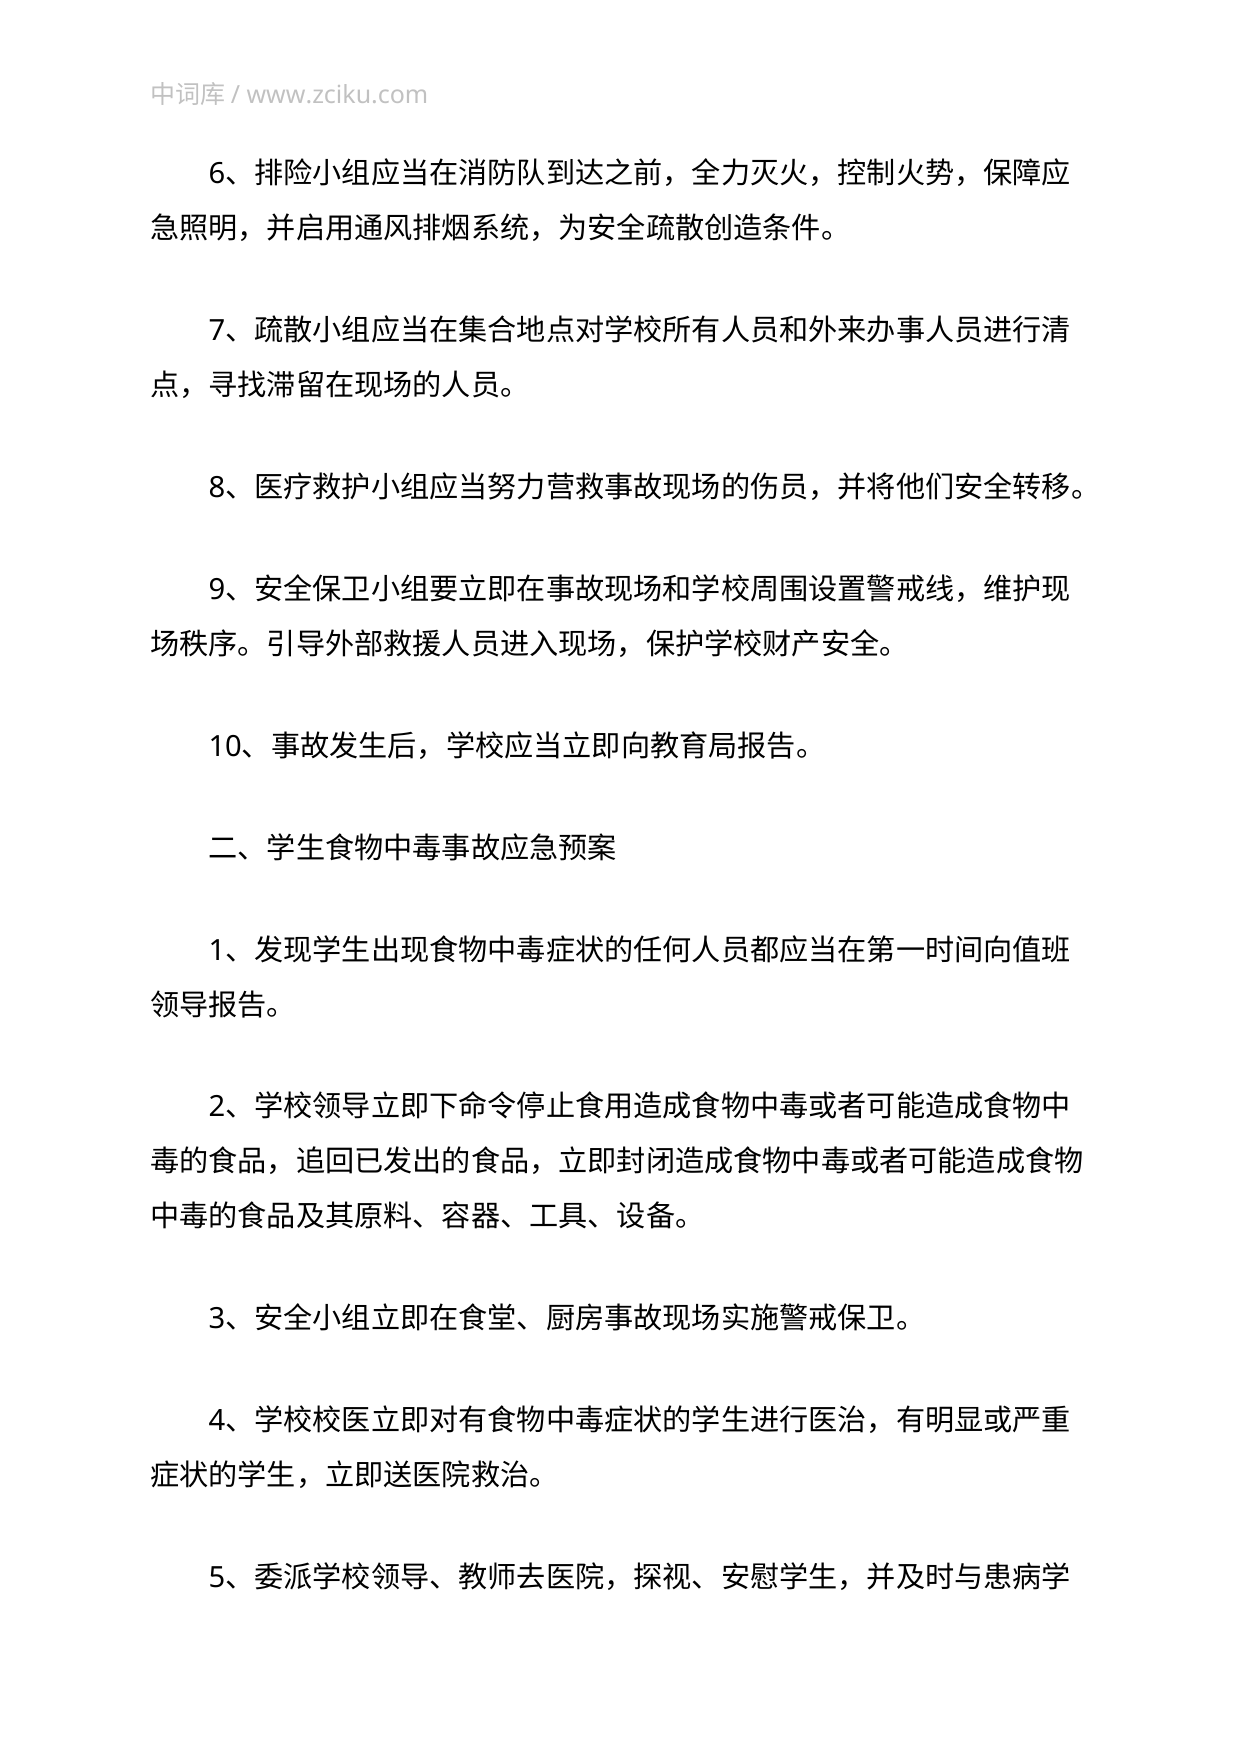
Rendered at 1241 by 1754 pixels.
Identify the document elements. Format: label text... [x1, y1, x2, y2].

text 2、学校领导立即下命令停止食用造成食物中毒或者可能造成食物中毒的食品，追回已发出的食品，立即封闭造成食物中毒或者可能造成食物中毒的食品及其原料、容器、工具、设备。 [150, 1083, 1090, 1235]
text 4、学校校医立即对有食物中毒症状的学生进行医治，有明显或严重症状的学生，立即送医院救治。 [150, 1396, 1090, 1494]
text 6、排险小组应当在消防队到达之前，全力灭火，控制火势，保障应急照明，并启用通风排烟系统，为安全疏散创造条件。 [150, 150, 1090, 247]
text 3、安全小组立即在食堂、厨房事故现场实施警戒保卫。 [150, 1294, 1090, 1337]
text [150, 1553, 1090, 1596]
text 二、学生食物中毒事故应急预案 [150, 824, 1090, 867]
text 10、事故发生后，学校应当立即向教育局报告。 [150, 722, 1090, 765]
text 7、疏散小组应当在集合地点对学校所有人员和外来办事人员进行清点，寻找滞留在现场的人员。 [150, 307, 1090, 404]
text 8、医疗救护小组应当努力营救事故现场的伤员，并将他们安全转移。 [150, 463, 1090, 506]
text 1、发现学生出现食物中毒症状的任何人员都应当在第一时间向值班领导报告。 [150, 926, 1090, 1023]
text 9、安全保卫小组要立即在事故现场和学校周围设置警戒线，维护现场秩序。引导外部救援人员进入现场，保护学校财产安全。 [150, 566, 1090, 663]
